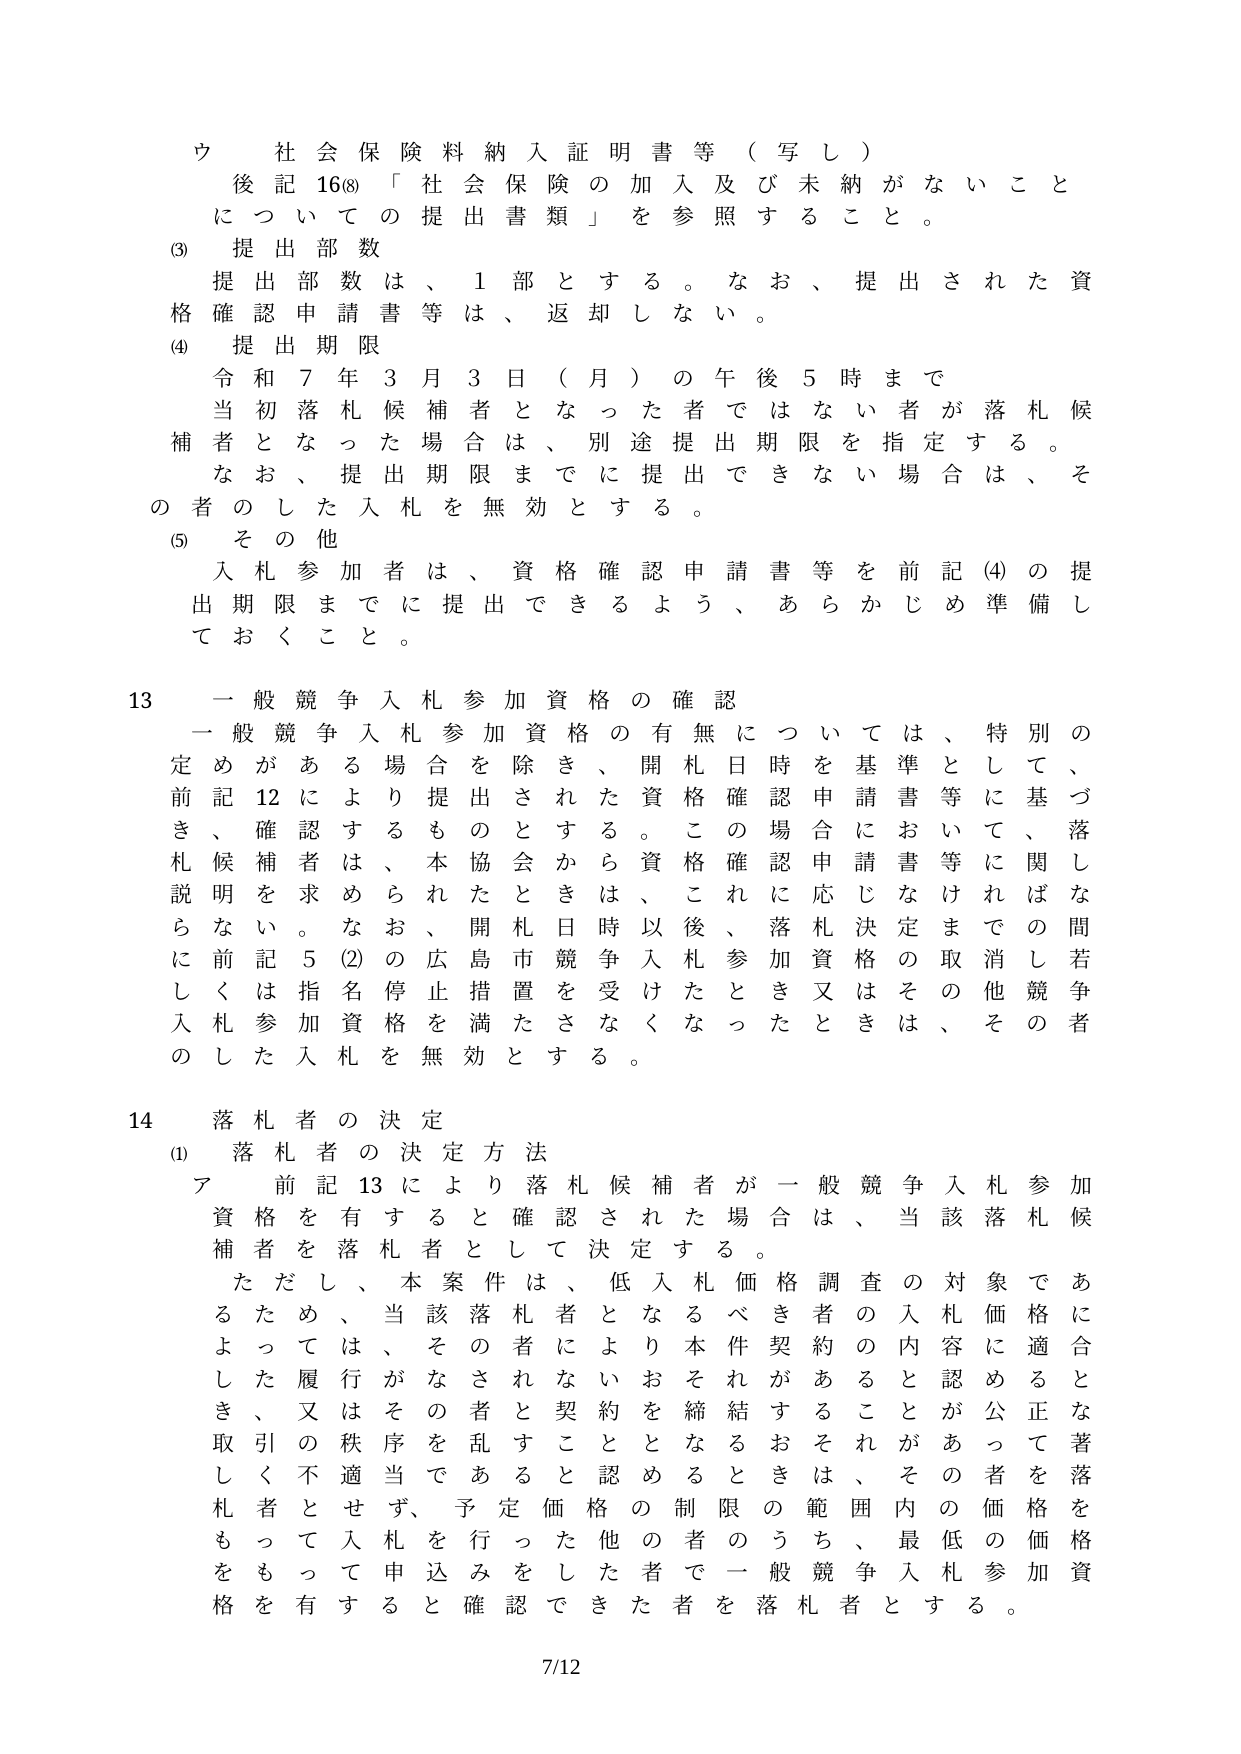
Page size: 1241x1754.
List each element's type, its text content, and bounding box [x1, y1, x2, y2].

text ウ 社会保険料納入証明書等（写し） [128, 134, 1112, 167]
text ⑷ 提出期限 [128, 328, 1112, 360]
text ⑶ 提出部数 [149, 231, 1112, 263]
text 14 落札者の決定 [128, 1103, 1112, 1135]
text 後記16⑻「社会保険の加入及び未納がないことについての提出書類」を参照すること。 [191, 167, 1112, 231]
text 13 一般競争入札参加資格の確認 [128, 683, 1112, 716]
text ⑴ 落札者の決定方法 [149, 1135, 1112, 1168]
text なお、提出期限までに提出できない場合は、その者のした入札を無効とする。 [128, 457, 1112, 522]
text 入札参加者は、資格確認申請書等を前記⑷の提出期限までに提出できるよう、あらかじめ準備しておくこと。 [170, 554, 1112, 651]
text 一般競争入札参加資格の有無については、特別の定めがある場合を除き、開札日時を基準として、前記12により提出された資格確認申請書等に基づき、確認するものとする。この場合において、落札候補者は、本協会から資格確認申請書等に関し説明を求められたときは、これに応じなければならない。なお、開札日時以後、落札決定までの間に前記５⑵の広島市競争入札参加資格の取消し若しくは指名停止措置を受けたとき又はその他競争入札参加資格を満たさなくなったときは、その者のした入札を無効とする。 [149, 716, 1112, 1071]
text 令和７年３月３日（月）の午後５時まで [149, 360, 1112, 393]
text ⑸ その他 [149, 522, 1112, 554]
text 当初落札候補者となった者ではない者が落札候補者となった場合は、別途提出期限を指定する。 [149, 393, 1112, 457]
text ア 前記13により落札候補者が一般競争入札参加資格を有すると確認された場合は、当該落札候補者を落札者として決定する。 [170, 1168, 1112, 1264]
text ただし、本案件は、低入札価格調査の対象であるため、当該落札者となるべき者の入札価格によっては、その者により本件契約の内容に適合した履行がなされないおそれがあると認めるとき、又はその者と契約を締結することが公正な取引の秩序を乱すこととなるおそれがあって著しく不適当であると認めるときは、その者を落札者とせず、予定価格の制限の範囲内の価格をもって入札を行った他の者のうち、最低の価格をもって申込みをした者で一般競争入札参加資格を有すると確認できた者を落札者とする。 [191, 1264, 1112, 1620]
text 提出部数は、１部とする。なお、提出された資格確認申請書等は、返却しない。 [149, 263, 1112, 328]
